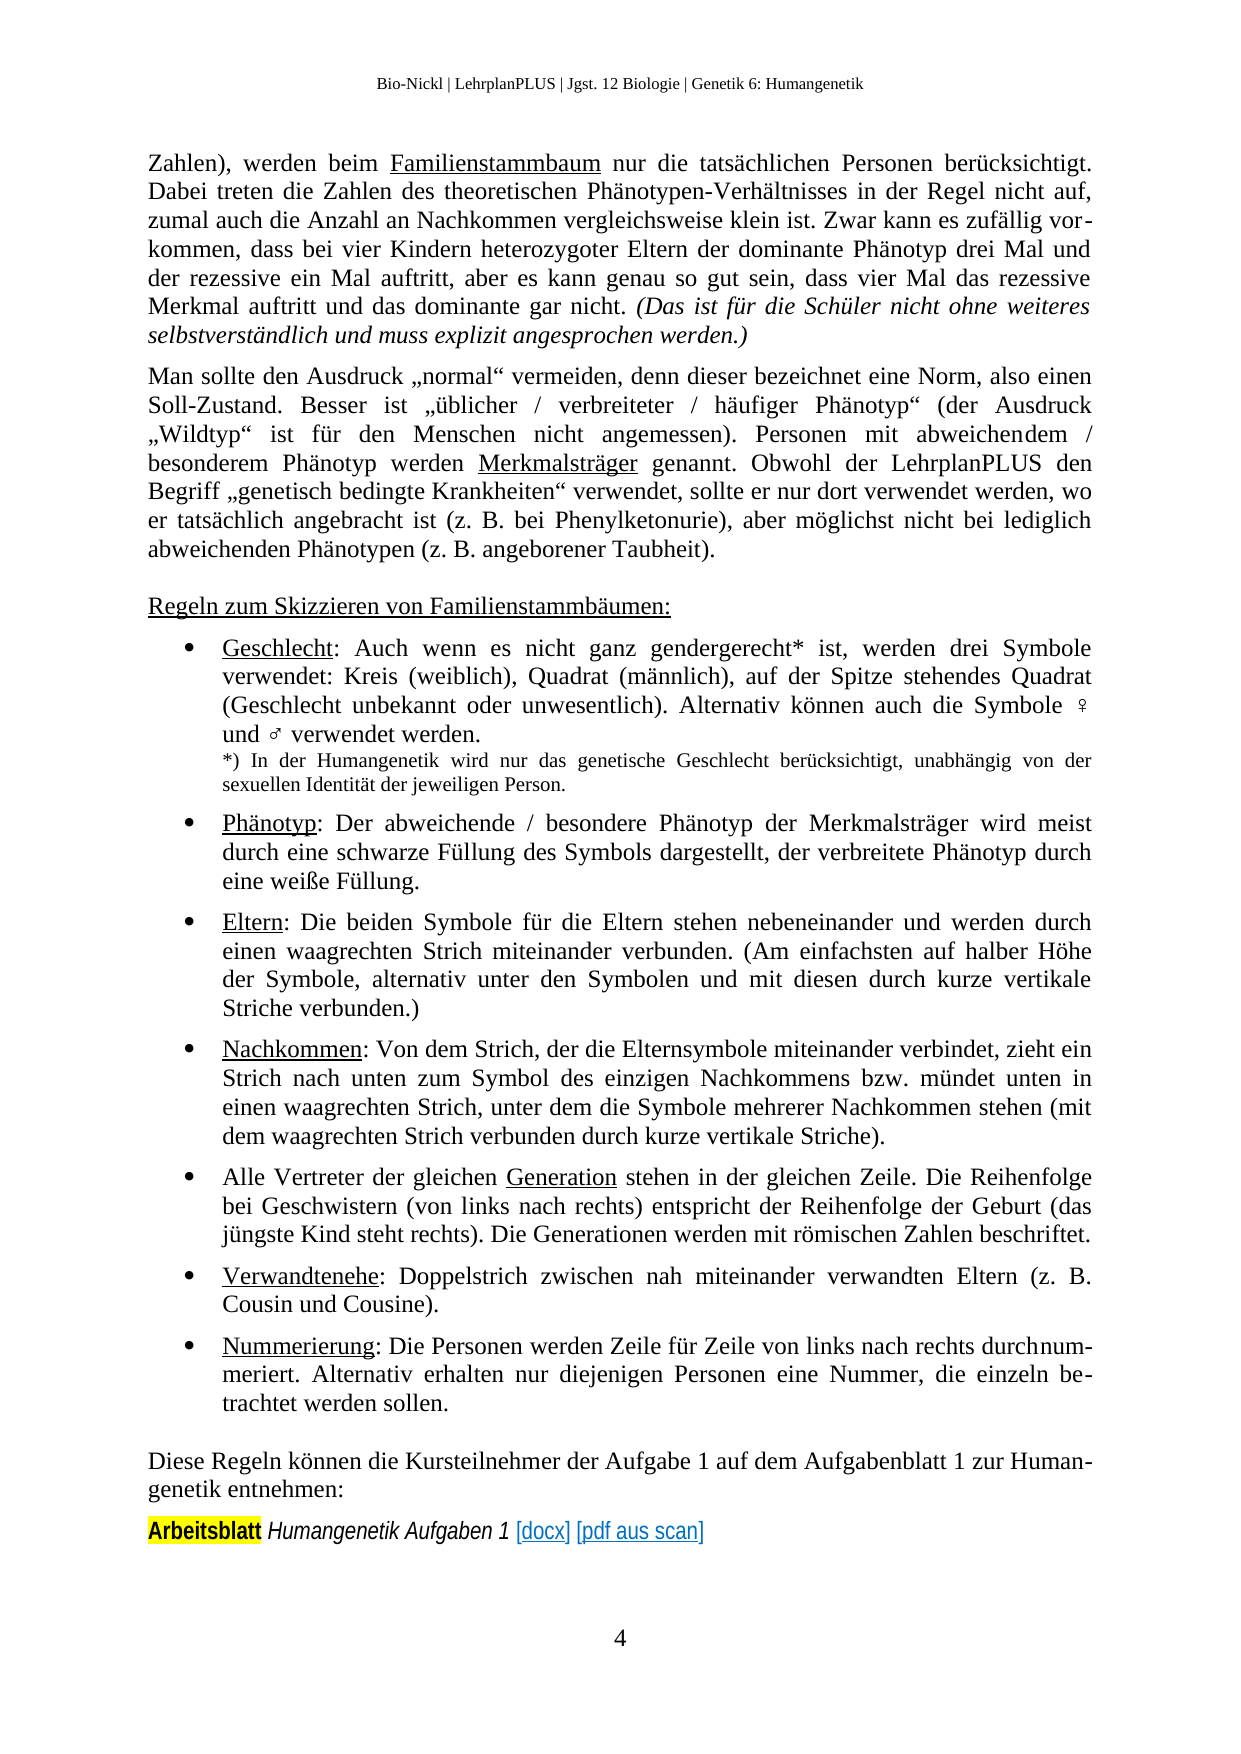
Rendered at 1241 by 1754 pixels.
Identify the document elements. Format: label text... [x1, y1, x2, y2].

text Man sollte den Ausdruck „normal“ vermeiden, denn dieser bezeichnet eine Norm, also einen Soll-Zustand. Besser ist „üblicher / verbreiteter / häufiger Phänotyp“ (der Ausdruck „Wildtyp“ ist für den Menschen nicht angemessen). Personen mit abweichendem / besonderem Phänotyp werden Merkmalsträger genannt. Obwohl der LehrplanPLUS den Begriff „genetisch bedingte Krankheiten“ verwendet, sollte er nur dort verwendet werden, wo er tatsächlich angebracht ist (z. B. bei Phenylketonurie), aber möglichst nicht bei lediglich abweichenden Phänotypen (z. B. angeborener Taubheit). [148, 361, 1093, 563]
text Arbeitsblatt Humangenetik Aufgaben 1 [docx] [pdf aus scan] [261, 1516, 1093, 1544]
list Phänotyp: Der abweichende / besondere Phänotyp der Merkmalsträger wird meist durch eine schwarze Füllung des Symbols dargestellt, der verbreitete Phänotyp durch eine weiße Füllung. [185, 808, 1093, 894]
list Nummerierung: Die Personen werden Zeile für Zeile von links nach rechts durchnummeriert. Alternativ erhalten nur diejenigen Personen eine Nummer, die einzeln betrachtet werden sollen. [185, 1331, 1093, 1417]
list Geschlecht: Auch wenn es nicht ganz gendergerecht* ist, werden drei Symbole verwendet: Kreis (weiblich), Quadrat (männlich), auf der Spitze stehendes Quadrat (Geschlecht unbekannt oder unwesentlich). Alternativ können auch die Symbole ♀ und ♂ verwendet werden. [185, 633, 1093, 748]
text Diese Regeln können die Kursteilnehmer der Aufgabe 1 auf dem Aufgabenblatt 1 zur Humangenetik entnehmen: [148, 1446, 1093, 1503]
list Alle Vertreter der gleichen Generation stehen in der gleichen Zeile. Die Reihenfolge bei Geschwistern (von links nach rechts) entspricht der Reihenfolge der Geburt (das jüngste Kind steht rechts). Die Generationen werden mit römischen Zahlen beschriftet. [185, 1162, 1093, 1248]
list Nachkommen: Von dem Strich, der die Elternsymbole miteinander verbindet, zieht ein Strich nach unten zum Symbol des einzigen Nachkommens bzw. mündet unten in einen waagrechten Strich, unter dem die Symbole mehrerer Nachkommen stehen (mit dem waagrechten Strich verbunden durch kurze vertikale Striche). [185, 1034, 1093, 1149]
list *) In der Humangenetik wird nur das genetische Geschlecht berücksichtigt, unabhängig von der sexuellen Identität der jeweiligen Person. [222, 748, 1093, 796]
list Verwandtenehe: Doppelstrich zwischen nah miteinander verwandten Eltern (z. B. Cousin und Cousine). [185, 1261, 1093, 1318]
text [148, 148, 1093, 349]
list Eltern: Die beiden Symbole für die Eltern stehen nebeneinander und werden durch einen waagrechten Strich miteinander verbunden. (Am einfachsten auf halber Höhe der Symbole, alternativ unter den Symbolen und mit diesen durch kurze vertikale Striche verbunden.) [185, 907, 1093, 1022]
text Regeln zum Skizzieren von Familienstammbäumen: [148, 591, 1093, 620]
